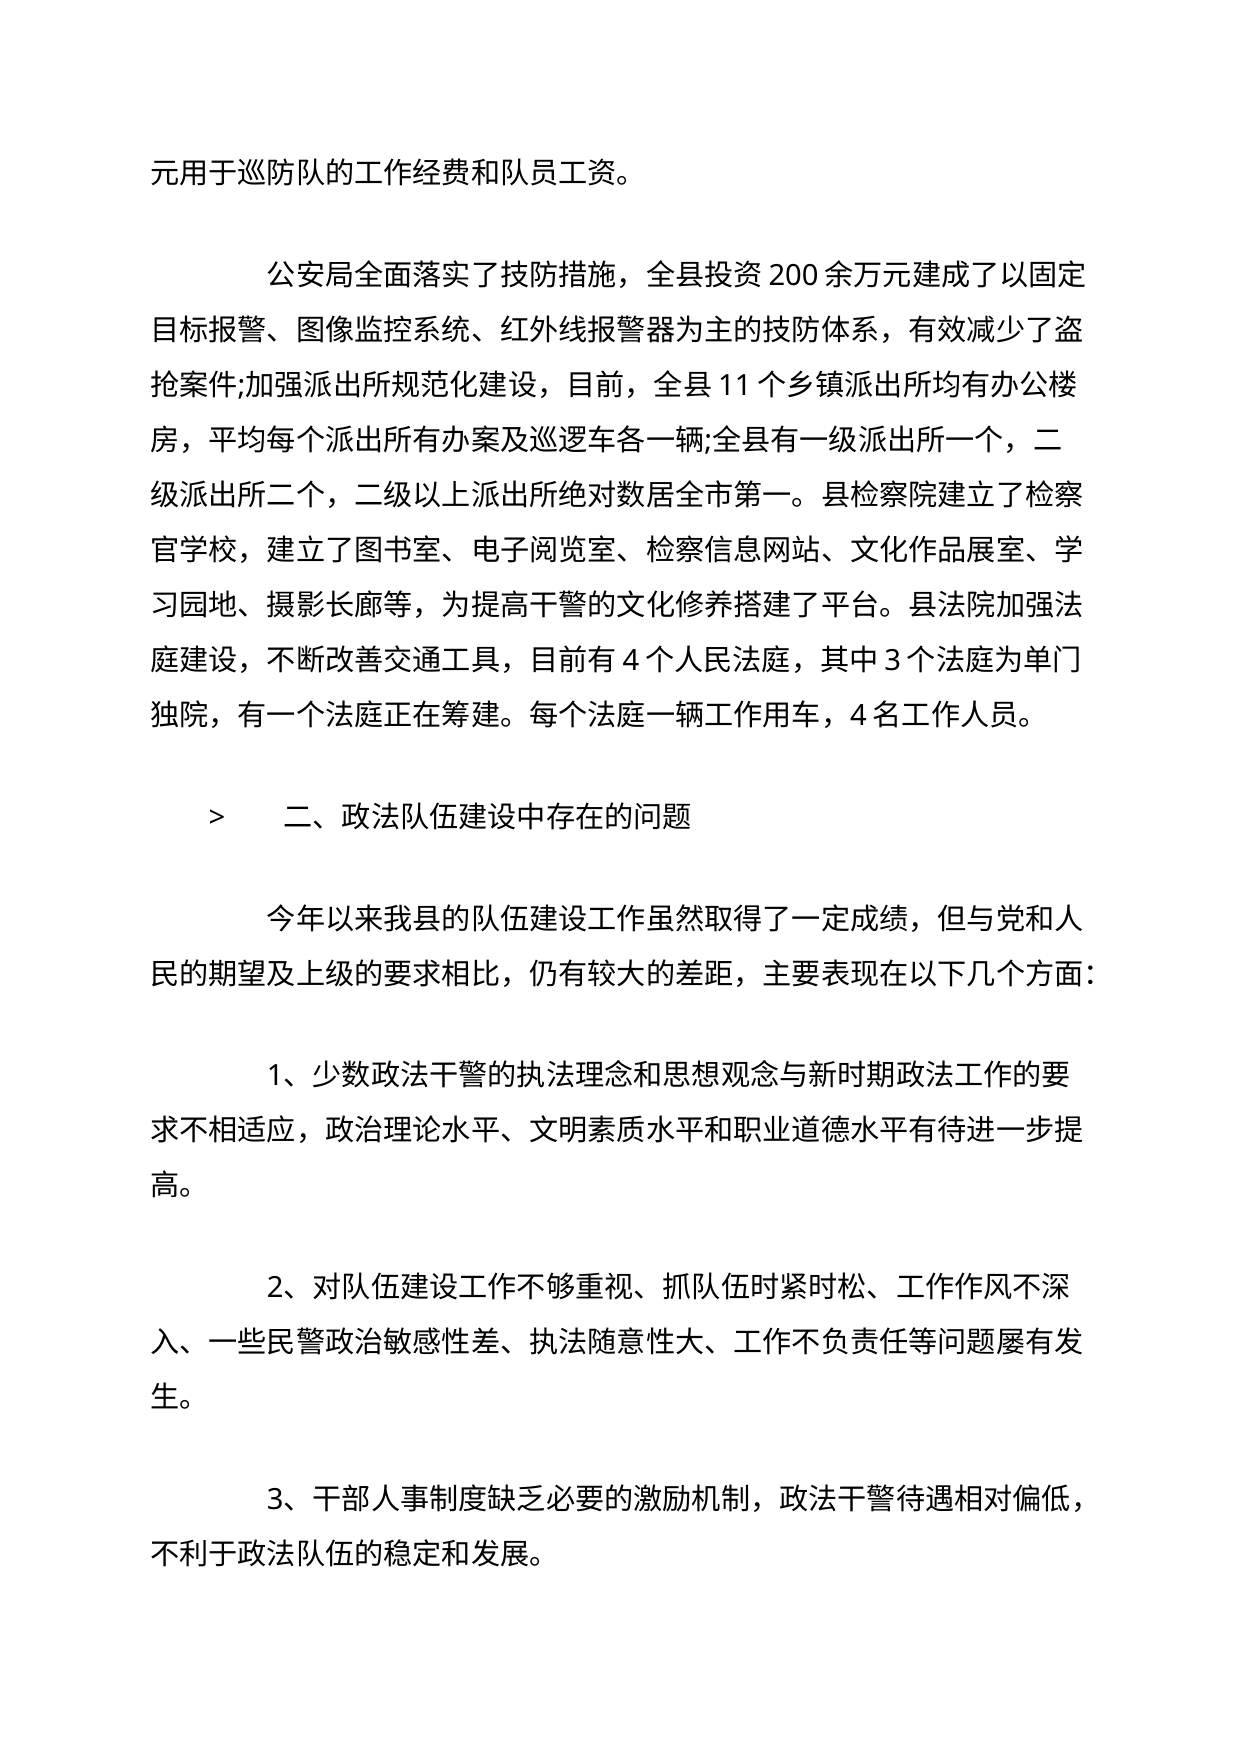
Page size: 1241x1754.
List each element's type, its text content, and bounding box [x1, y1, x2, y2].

text 1、少数政法干警的执法理念和思想观念与新时期政法工作的要求不相适应，政治理论水平、文明素质水平和职业道德水平有待进一步提高。 [150, 1052, 1090, 1204]
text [150, 150, 1090, 192]
text 2、对队伍建设工作不够重视、抓队伍时紧时松、工作作风不深入、一些民警政治敏感性差、执法随意性大、工作不负责任等问题屡有发生。 [150, 1264, 1090, 1416]
text 公安局全面落实了技防措施，全县投资200余万元建成了以固定目标报警、图像监控系统、红外线报警器为主的技防体系，有效减少了盗抢案件;加强派出所规范化建设，目前，全县11个乡镇派出所均有办公楼房，平均每个派出所有办案及巡逻车各一辆;全县有一级派出所一个，二级派出所二个，二级以上派出所绝对数居全市第一。县检察院建立了检察官学校，建立了图书室、电子阅览室、检察信息网站、文化作品展室、学习园地、摄影长廊等，为提高干警的文化修养搭建了平台。县法院加强法庭建设，不断改善交通工具，目前有4个人民法庭，其中3个法庭为单门独院，有一个法庭正在筹建。每个法庭一辆工作用车，4名工作人员。 [150, 252, 1090, 734]
text > 二、政法队伍建设中存在的问题 [150, 793, 1090, 836]
text 3、干部人事制度缺乏必要的激励机制，政法干警待遇相对偏低，不利于政法队伍的稳定和发展。 [150, 1475, 1090, 1573]
text 今年以来我县的队伍建设工作虽然取得了一定成绩，但与党和人民的期望及上级的要求相比，仍有较大的差距，主要表现在以下几个方面： [150, 895, 1090, 992]
